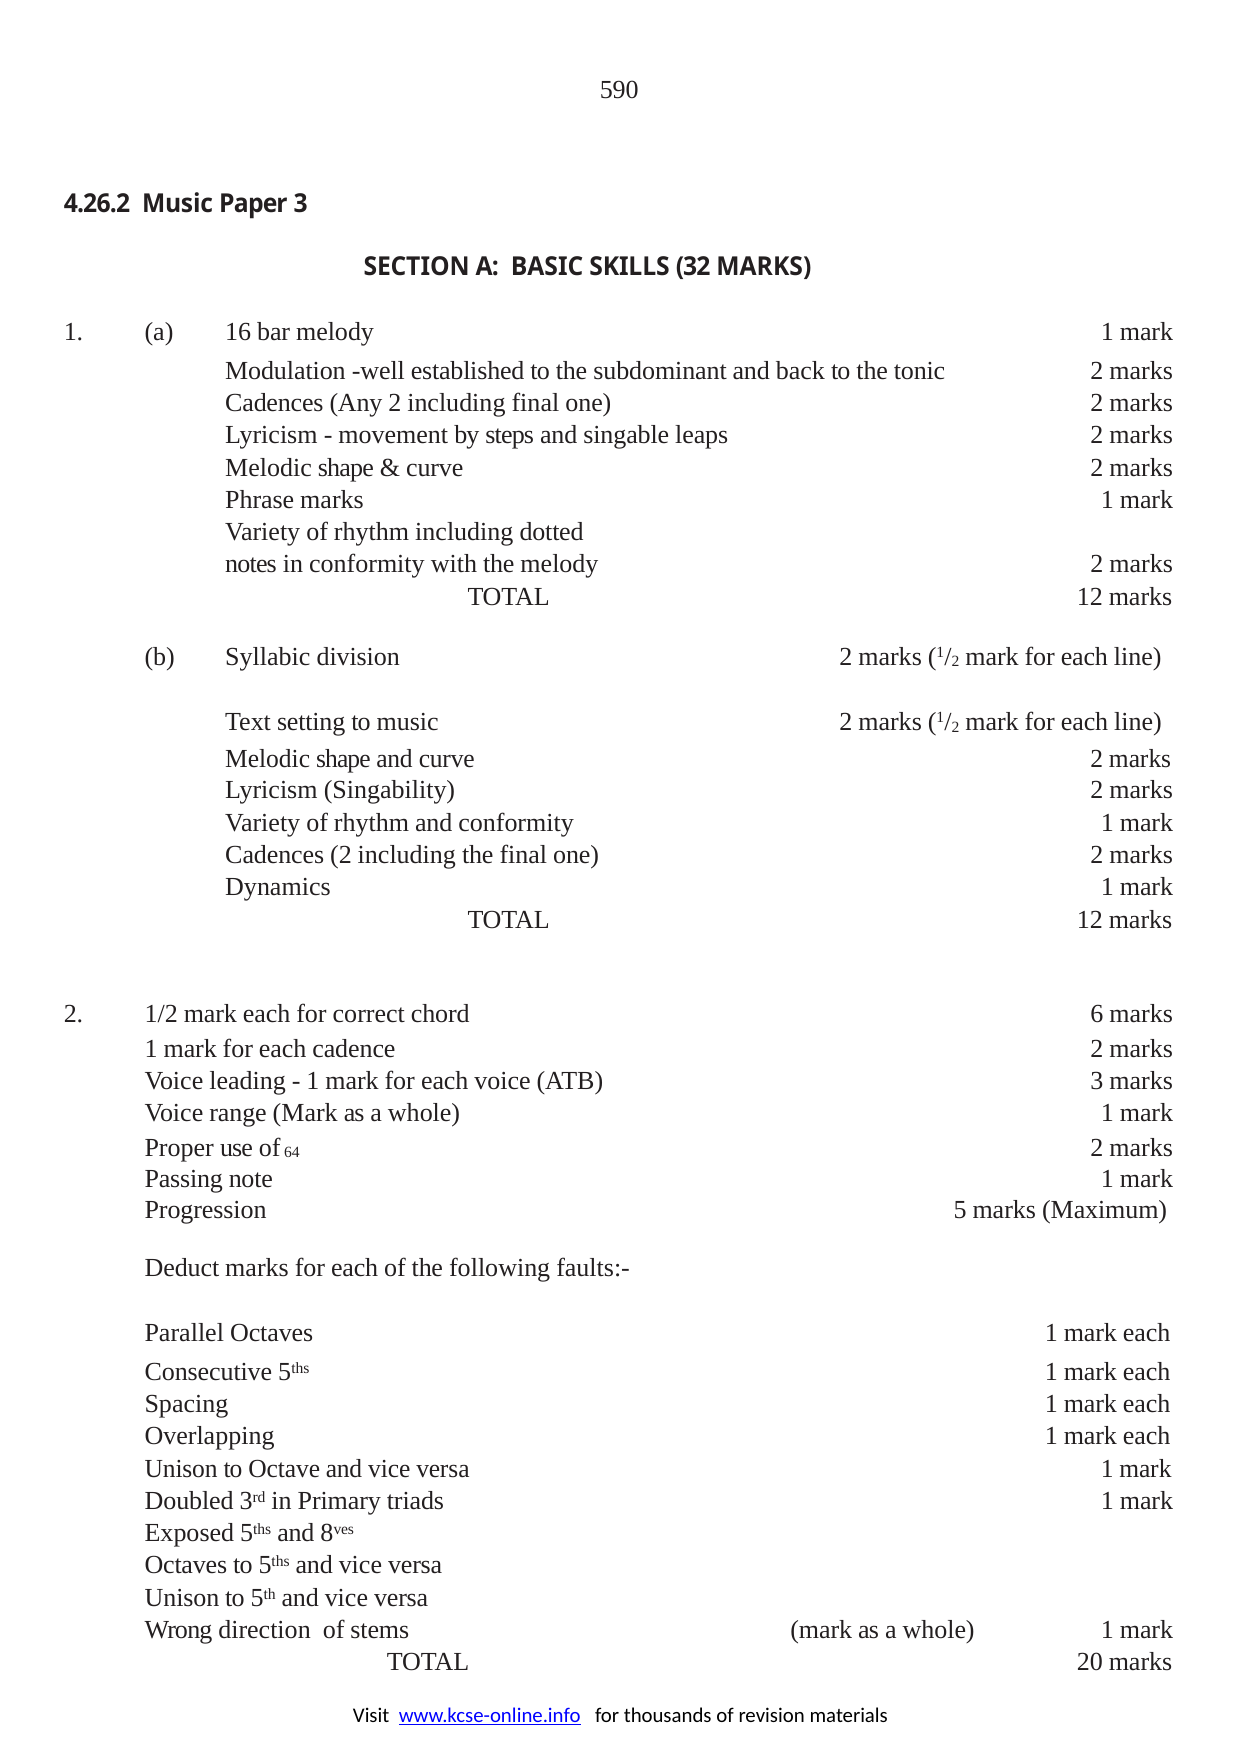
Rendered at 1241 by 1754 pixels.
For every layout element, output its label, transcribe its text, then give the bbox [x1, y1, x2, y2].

text notes in conformity with the melody 2 marks [34, 547, 1240, 579]
text Voice leading - 1 mark for each voice (ATB) 3 marks [34, 1064, 1240, 1096]
text Octaves to 5ths and vice versa [34, 1548, 1240, 1580]
text 1. (a) 16 bar melody 1 mark [34, 288, 1240, 353]
text Phrase marks 1 mark [34, 482, 1240, 515]
text Melodic shape & curve 2 marks [34, 450, 1240, 482]
text Exposed 5ths and 8ves [34, 1516, 1240, 1548]
text Modulation -well established to the subdominant and back to the tonic 2 marks [34, 353, 1240, 386]
text Variety of rhythm including dotted [34, 515, 1240, 547]
text Lyricism - movement by steps and singable leaps 2 marks [34, 418, 1240, 450]
text 1 mark for each cadence 2 marks [34, 1031, 1240, 1064]
text 590 [34, 52, 1240, 110]
text Passing note 1 mark [34, 1165, 1240, 1193]
text TOTAL 20 marks [34, 1645, 1240, 1677]
text Consecutive 5ths 1 mark each [34, 1354, 1240, 1387]
text 4.26.2 Music Paper 3 [34, 167, 1240, 223]
text Overlapping 1 mark each [34, 1419, 1240, 1451]
text Dynamics 1 mark [34, 870, 1240, 902]
text Melodic shape and curve 2 marks [34, 745, 1240, 773]
text Spacing 1 mark each [34, 1387, 1240, 1419]
text Parallel Octaves 1 mark each [34, 1290, 1240, 1354]
text Cadences (Any 2 including final one) 2 marks [34, 386, 1240, 418]
text Progression 5 marks (Maximum) [34, 1193, 1240, 1225]
text TOTAL 12 marks [34, 579, 1240, 612]
text Unison to 5th and vice versa [34, 1580, 1240, 1613]
text Deduct marks for each of the following faults:- [34, 1225, 1240, 1290]
text Text setting to music 2 marks (1/2 mark for each line) [34, 680, 1240, 745]
text Proper use of 64 2 marks [34, 1128, 1240, 1165]
text Voice range (Mark as a whole) 1 mark [34, 1096, 1240, 1128]
text Doubled 3rd in Primary triads 1 mark [34, 1483, 1240, 1516]
text SECTION A: BASIC SKILLS (32 MARKS) [34, 223, 1240, 288]
text Unison to Octave and vice versa 1 mark [34, 1451, 1240, 1483]
text Lyricism (Singability) 2 marks [34, 773, 1240, 805]
text TOTAL 12 marks [34, 902, 1240, 934]
text 2. 1/2 mark each for correct chord 6 marks [34, 984, 1240, 1031]
text Wrong direction of stems (mark as a whole) 1 mark [34, 1613, 1240, 1645]
text Cadences (2 including the final one) 2 marks [34, 838, 1240, 870]
text Variety of rhythm and conformity 1 mark [34, 805, 1240, 838]
text (b) Syllabic division 2 marks (1/2 mark for each line) [34, 612, 1240, 680]
